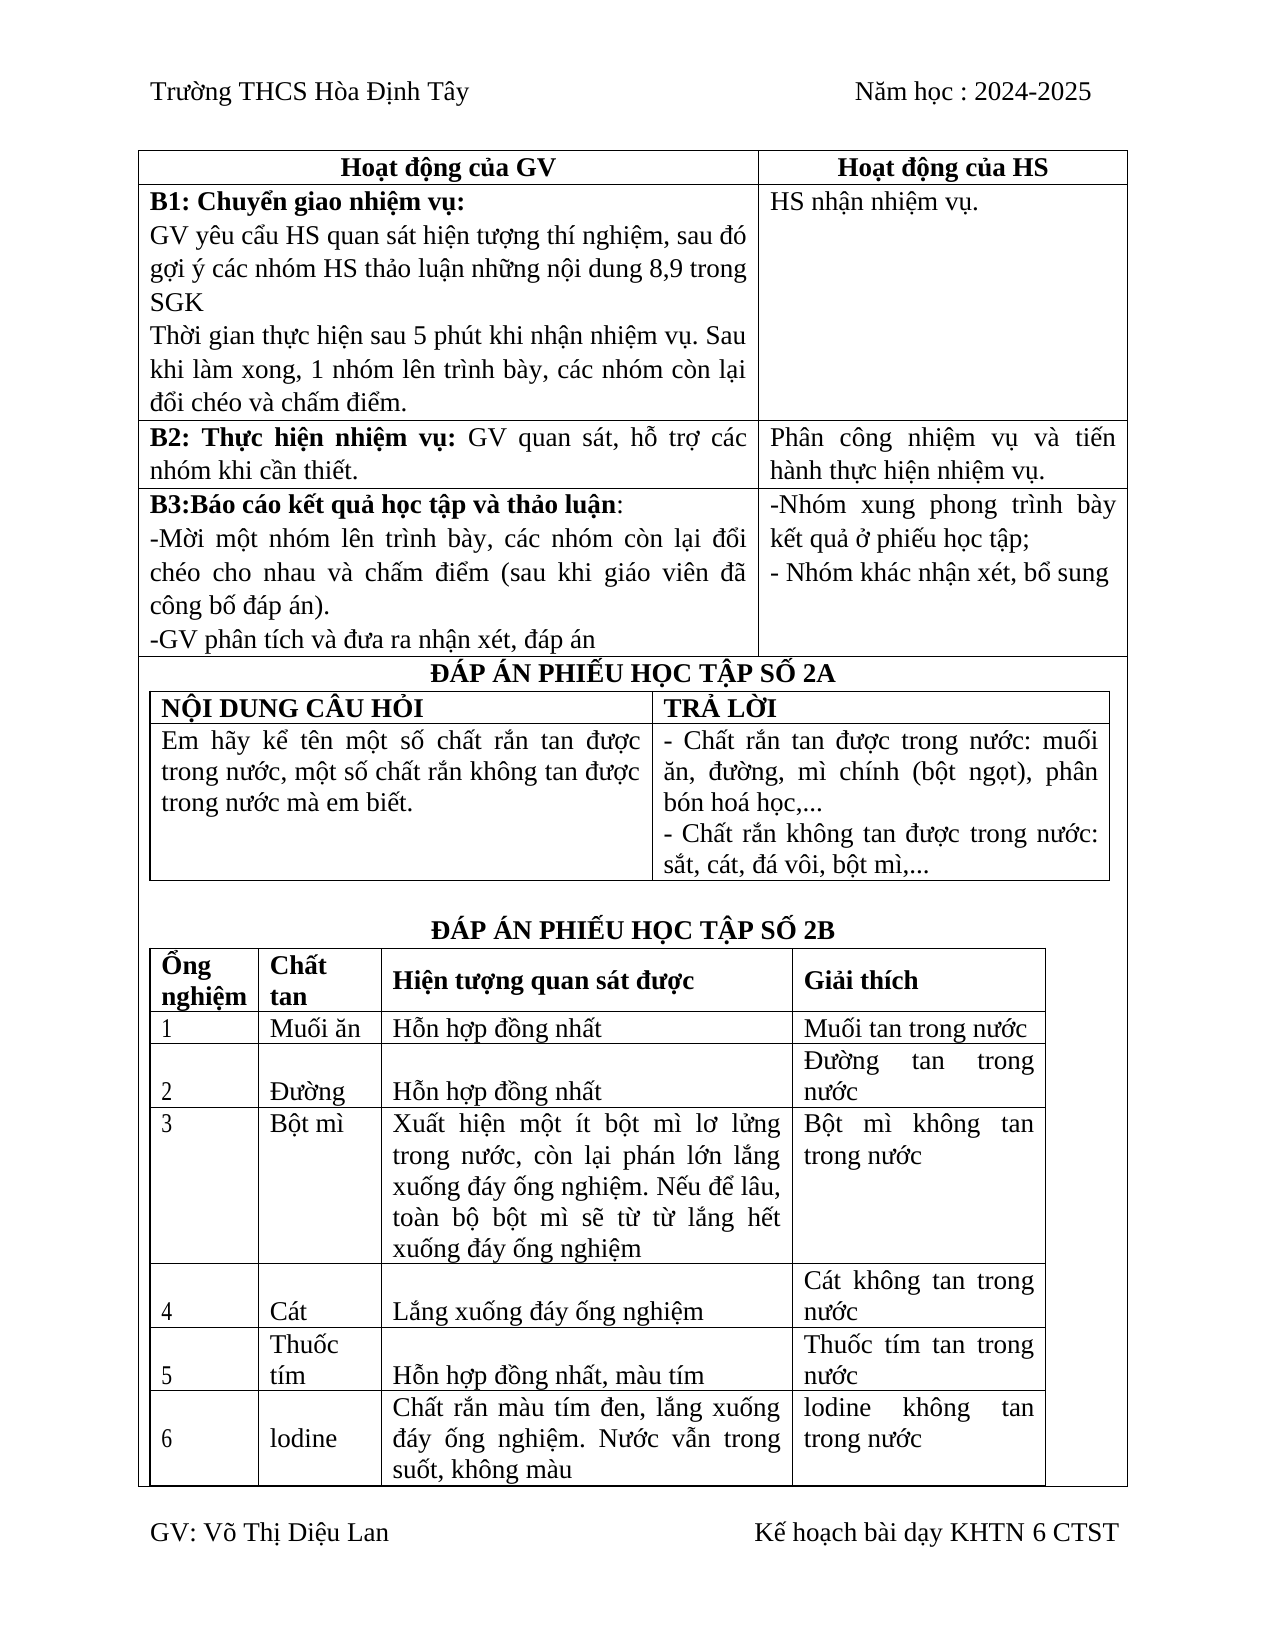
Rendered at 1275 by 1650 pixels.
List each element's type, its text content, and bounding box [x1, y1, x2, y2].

table_header Hoạt động của GV [139, 151, 758, 184]
table_cell HS nhận nhiệm vụ. [759, 185, 1127, 420]
table_cell B2: Thực hiện nhiệm vụ: GV quan sát, hỗ trợ các nhóm khi cần thiết. [139, 421, 758, 488]
table_cell B1: Chuyển giao nhiệm vụ: GV yêu cẩu HS quan sát hiện tượng thí nghiệm, sau đó gợi ý các nhóm HS thảo luận những nội dung 8,9 trong SGK Thời gian thực hiện sau 5 phút khi nhận nhiệm vụ. Sau khi làm xong, 1 nhóm lên trình bày, các nhóm còn lại đổi chéo và chấm điểm. [139, 185, 758, 420]
table_cell ĐÁP ÁN PHIẾU HỌC TẬP SỐ 2A ĐÁP ÁN PHIẾU HỌC TẬP SỐ 2B [139, 657, 1127, 1486]
table_header Hoạt động của HS [759, 151, 1127, 184]
table_cell -Nhóm xung phong trình bày kết quả ở phiếu học tập; - Nhóm khác nhận xét, bổ sung [759, 489, 1127, 656]
table_cell B3:Báo cáo kết quả học tập và thảo luận: -Mời một nhóm lên trình bày, các nhóm còn lại đổi chéo cho nhau và chấm điểm (sau khi giáo viên đã công bố đáp án). -GV phân tích và đưa ra nhận xét, đáp án [139, 489, 758, 656]
table_cell Phân công nhiệm vụ và tiến hành thực hiện nhiệm vụ. [759, 421, 1127, 488]
